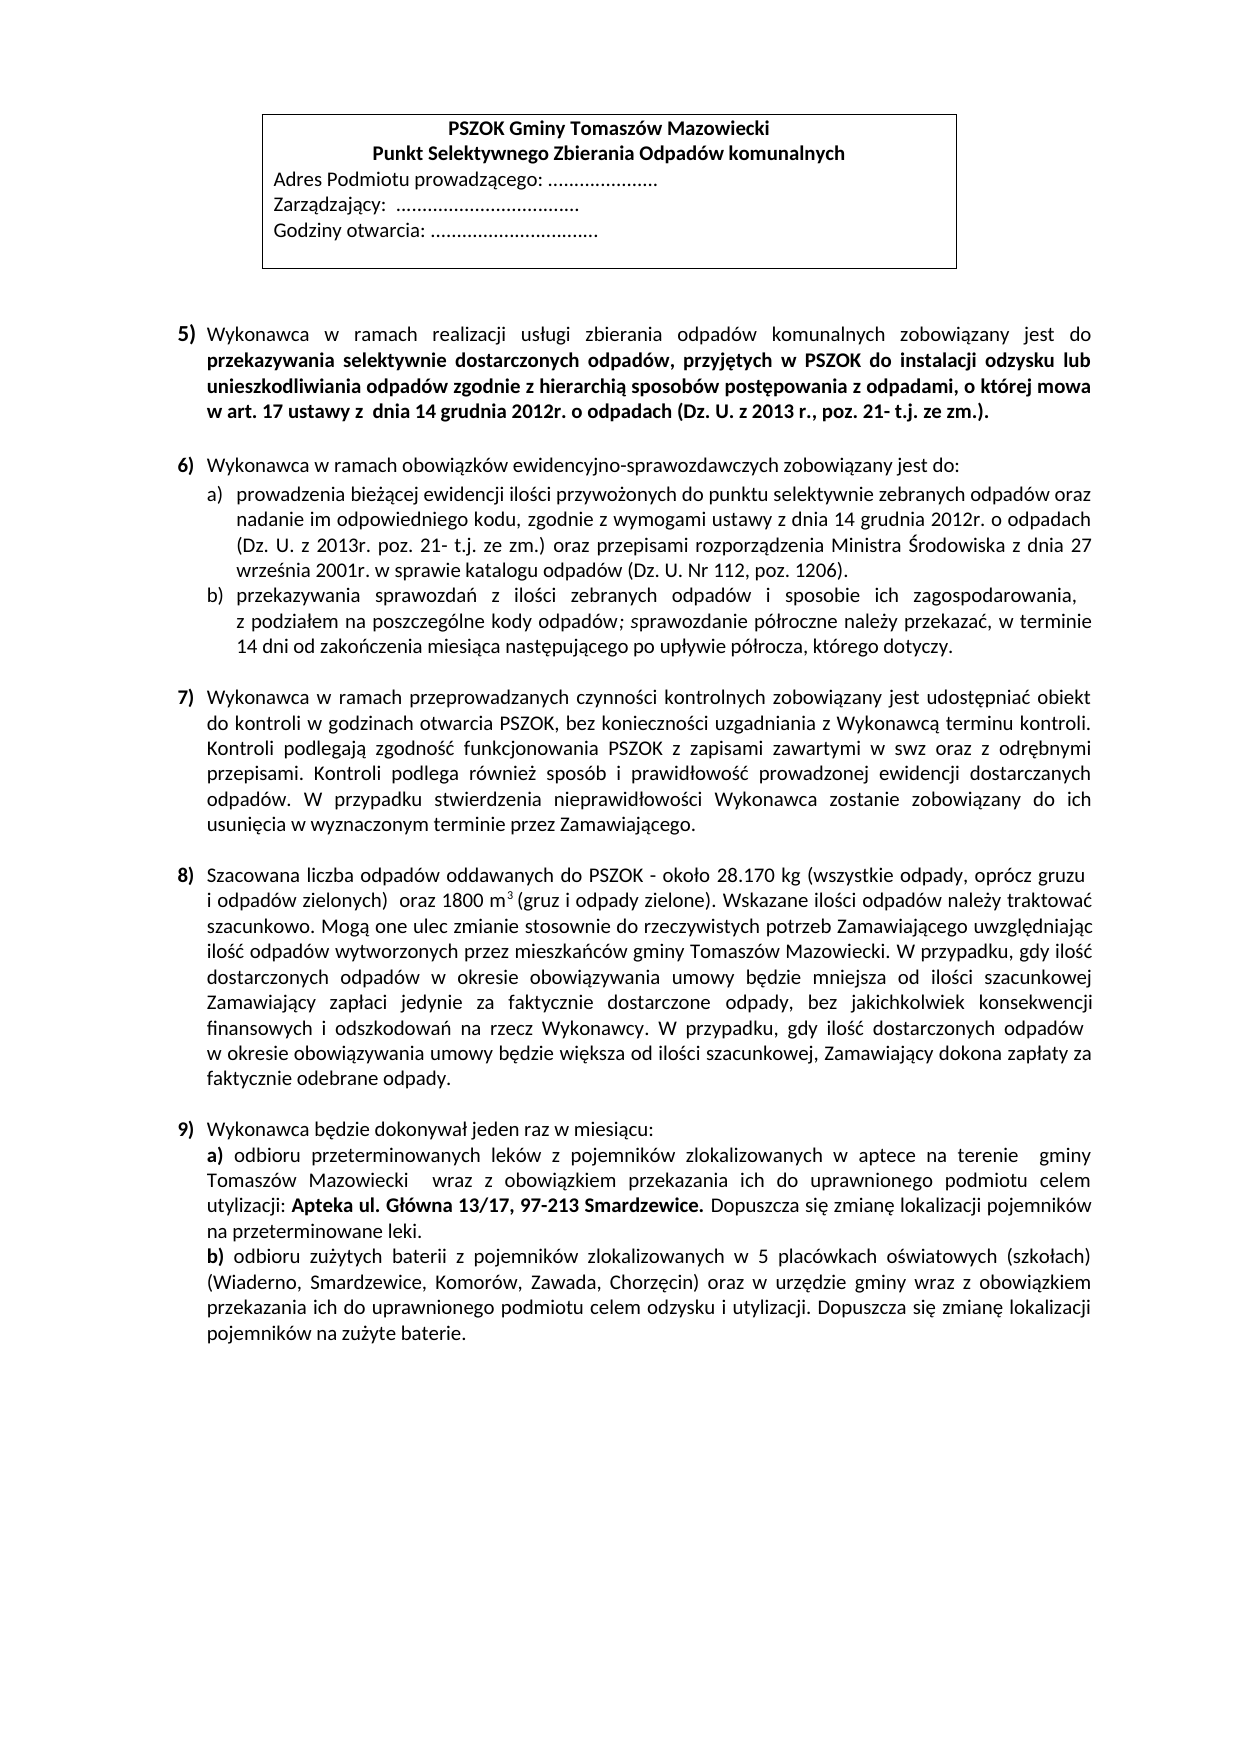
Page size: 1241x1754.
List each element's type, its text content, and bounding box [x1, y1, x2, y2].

list Wykonawca w ramach przeprowadzanych czynności kontrolnych zobowiązany jest udostępniać obiekt do kontroli w godzinach otwarcia PSZOK, bez konieczności uzgadniania z Wykonawcą terminu kontroli. Kontroli podlegają zgodność funkcjonowania PSZOK z zapisami zawartymi w swz oraz z odrębnymi przepisami. Kontroli podlega również sposób i prawidłowość prowadzonej ewidencji dostarczanych odpadów. W przypadku stwierdzenia nieprawidłowości Wykonawca zostanie zobowiązany do ich usunięcia w wyznaczonym terminie przez Zamawiającego. [177, 684, 1093, 837]
table_header PSZOK Gminy Tomaszów Mazowiecki Punkt Selektywnego Zbierania Odpadów komunalnych Adres Podmiotu prowadzącego: ..................... Zarządzający: ................................... Godziny otwarcia: ................................ [263, 115, 956, 268]
list Wykonawca będzie dokonywał jeden raz w miesiącu: [177, 1116, 1093, 1142]
list Szacowana liczba odpadów oddawanych do PSZOK - około 28.170 kg (wszystkie odpady, oprócz gruzu i odpadów zielonych) oraz 1800 m3 (gruz i odpady zielone). Wskazane ilości odpadów należy traktować szacunkowo. Mogą one ulec zmianie stosownie do rzeczywistych potrzeb Zamawiającego uwzględniając ilość odpadów wytworzonych przez mieszkańców gminy Tomaszów Mazowiecki. W przypadku, gdy ilość dostarczonych odpadów w okresie obowiązywania umowy będzie mniejsza od ilości szacunkowej Zamawiający zapłaci jedynie za faktycznie dostarczone odpady, bez jakichkolwiek konsekwencji finansowych i odszkodowań na rzecz Wykonawcy. W przypadku, gdy ilość dostarczonych odpadów w okresie obowiązywania umowy będzie większa od ilości szacunkowej, Zamawiający dokona zapłaty za faktycznie odebrane odpady. [177, 862, 1093, 1091]
list przekazywania sprawozdań z ilości zebranych odpadów i sposobie ich zagospodarowania, z podziałem na poszczególne kody odpadów; sprawozdanie półroczne należy przekazać, w terminie 14 dni od zakończenia miesiąca następującego po upływie półrocza, którego dotyczy. [207, 583, 1093, 659]
list Wykonawca w ramach obowiązków ewidencyjno-sprawozdawczych zobowiązany jest do: [177, 452, 1093, 477]
text a) odbioru przeterminowanych leków z pojemników zlokalizowanych w aptece na terenie gminy Tomaszów Mazowiecki wraz z obowiązkiem przekazania ich do uprawnionego podmiotu celem utylizacji: Apteka ul. Główna 13/17, 97-213 Smardzewice. Dopuszcza się zmianę lokalizacji pojemników na przeterminowane leki. [207, 1142, 1093, 1243]
text b) odbioru zużytych baterii z pojemników zlokalizowanych w 5 placówkach oświatowych (szkołach) (Wiaderno, Smardzewice, Komorów, Zawada, Chorzęcin) oraz w urzędzie gminy wraz z obowiązkiem przekazania ich do uprawnionego podmiotu celem odzysku i utylizacji. Dopuszcza się zmianę lokalizacji pojemników na zużyte baterie. [207, 1243, 1093, 1345]
list Wykonawca w ramach realizacji usługi zbierania odpadów komunalnych zobowiązany jest do przekazywania selektywnie dostarczonych odpadów, przyjętych w PSZOK do instalacji odzysku lub unieszkodliwiania odpadów zgodnie z hierarchią sposobów postępowania z odpadami, o której mowa w art. 17 ustawy z dnia 14 grudnia 2012r. o odpadach (Dz. U. z 2013 r., poz. 21- t.j. ze zm.). [177, 319, 1093, 424]
list prowadzenia bieżącej ewidencji ilości przywożonych do punktu selektywnie zebranych odpadów oraz nadanie im odpowiedniego kodu, zgodnie z wymogami ustawy z dnia 14 grudnia 2012r. o odpadach (Dz. U. z 2013r. poz. 21- t.j. ze zm.) oraz przepisami rozporządzenia Ministra Środowiska z dnia 27 września 2001r. w sprawie katalogu odpadów (Dz. U. Nr 112, poz. 1206). [207, 481, 1093, 583]
